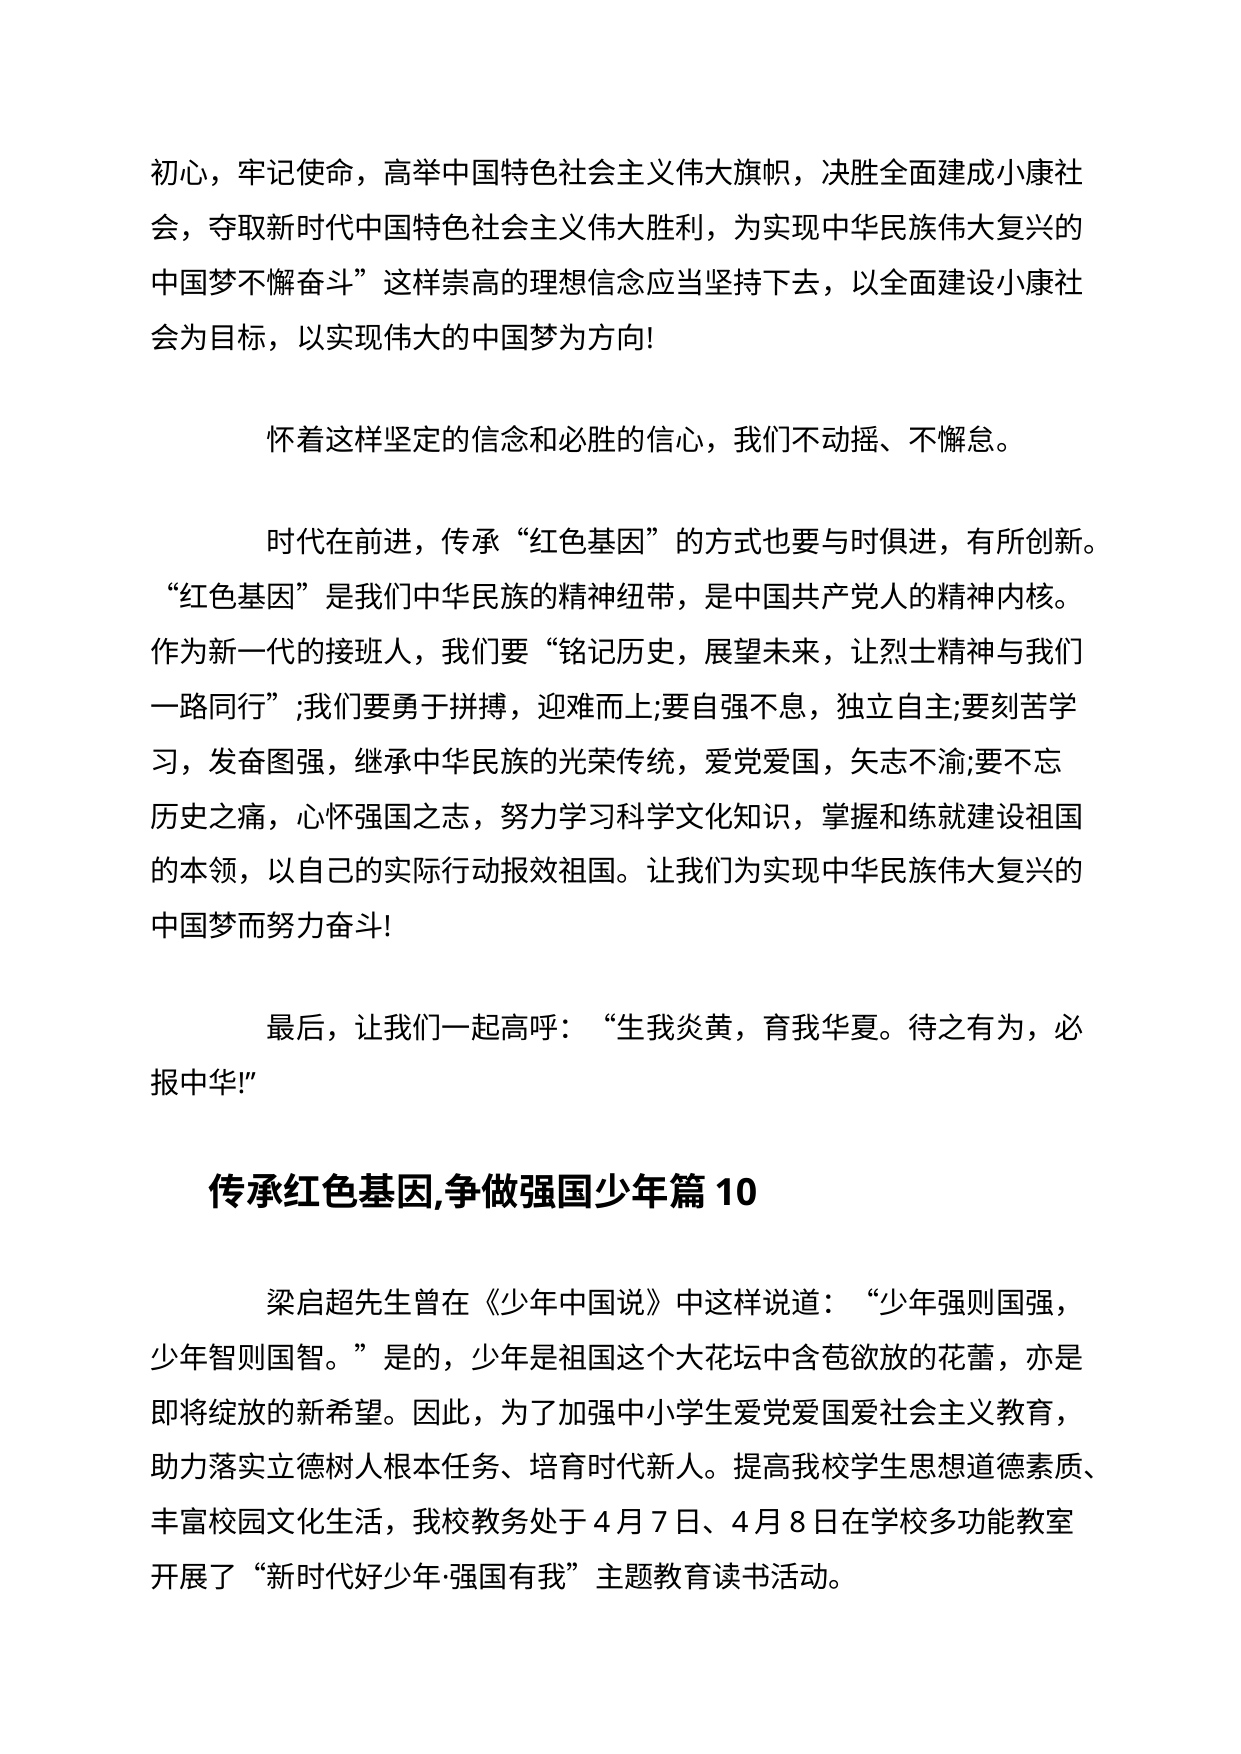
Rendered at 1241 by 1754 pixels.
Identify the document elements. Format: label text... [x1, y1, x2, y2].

text 最后，让我们一起高呼：“生我炎黄，育我华夏。待之有为，必报中华!” [150, 1005, 1090, 1102]
text 时代在前进，传承“红色基因”的方式也要与时俱进，有所创新。“红色基因”是我们中华民族的精神纽带，是中国共产党人的精神内核。作为新一代的接班人，我们要“铭记历史，展望未来，让烈士精神与我们一路同行”;我们要勇于拼搏，迎难而上;要自强不息，独立自主;要刻苦学习，发奋图强，继承中华民族的光荣传统，爱党爱国，矢志不渝;要不忘历史之痛，心怀强国之志，努力学习科学文化知识，掌握和练就建设祖国的本领，以自己的实际行动报效祖国。让我们为实现中华民族伟大复兴的中国梦而努力奋斗! [150, 518, 1090, 945]
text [150, 150, 1090, 357]
text 怀着这样坚定的信念和必胜的信心，我们不动摇、不懈怠。 [150, 417, 1090, 459]
text 梁启超先生曾在《少年中国说》中这样说道：“少年强则国强，少年智则国智。”是的，少年是祖国这个大花坛中含苞欲放的花蕾，亦是即将绽放的新希望。因此，为了加强中小学生爱党爱国爱社会主义教育，助力落实立德树人根本任务、培育时代新人。提高我校学生思想道德素质、丰富校园文化生活，我校教务处于4月7日、4月8日在学校多功能教室开展了“新时代好少年·强国有我”主题教育读书活动。 [150, 1279, 1090, 1596]
text 传承红色基因,争做强国少年篇10 [150, 1162, 1090, 1216]
